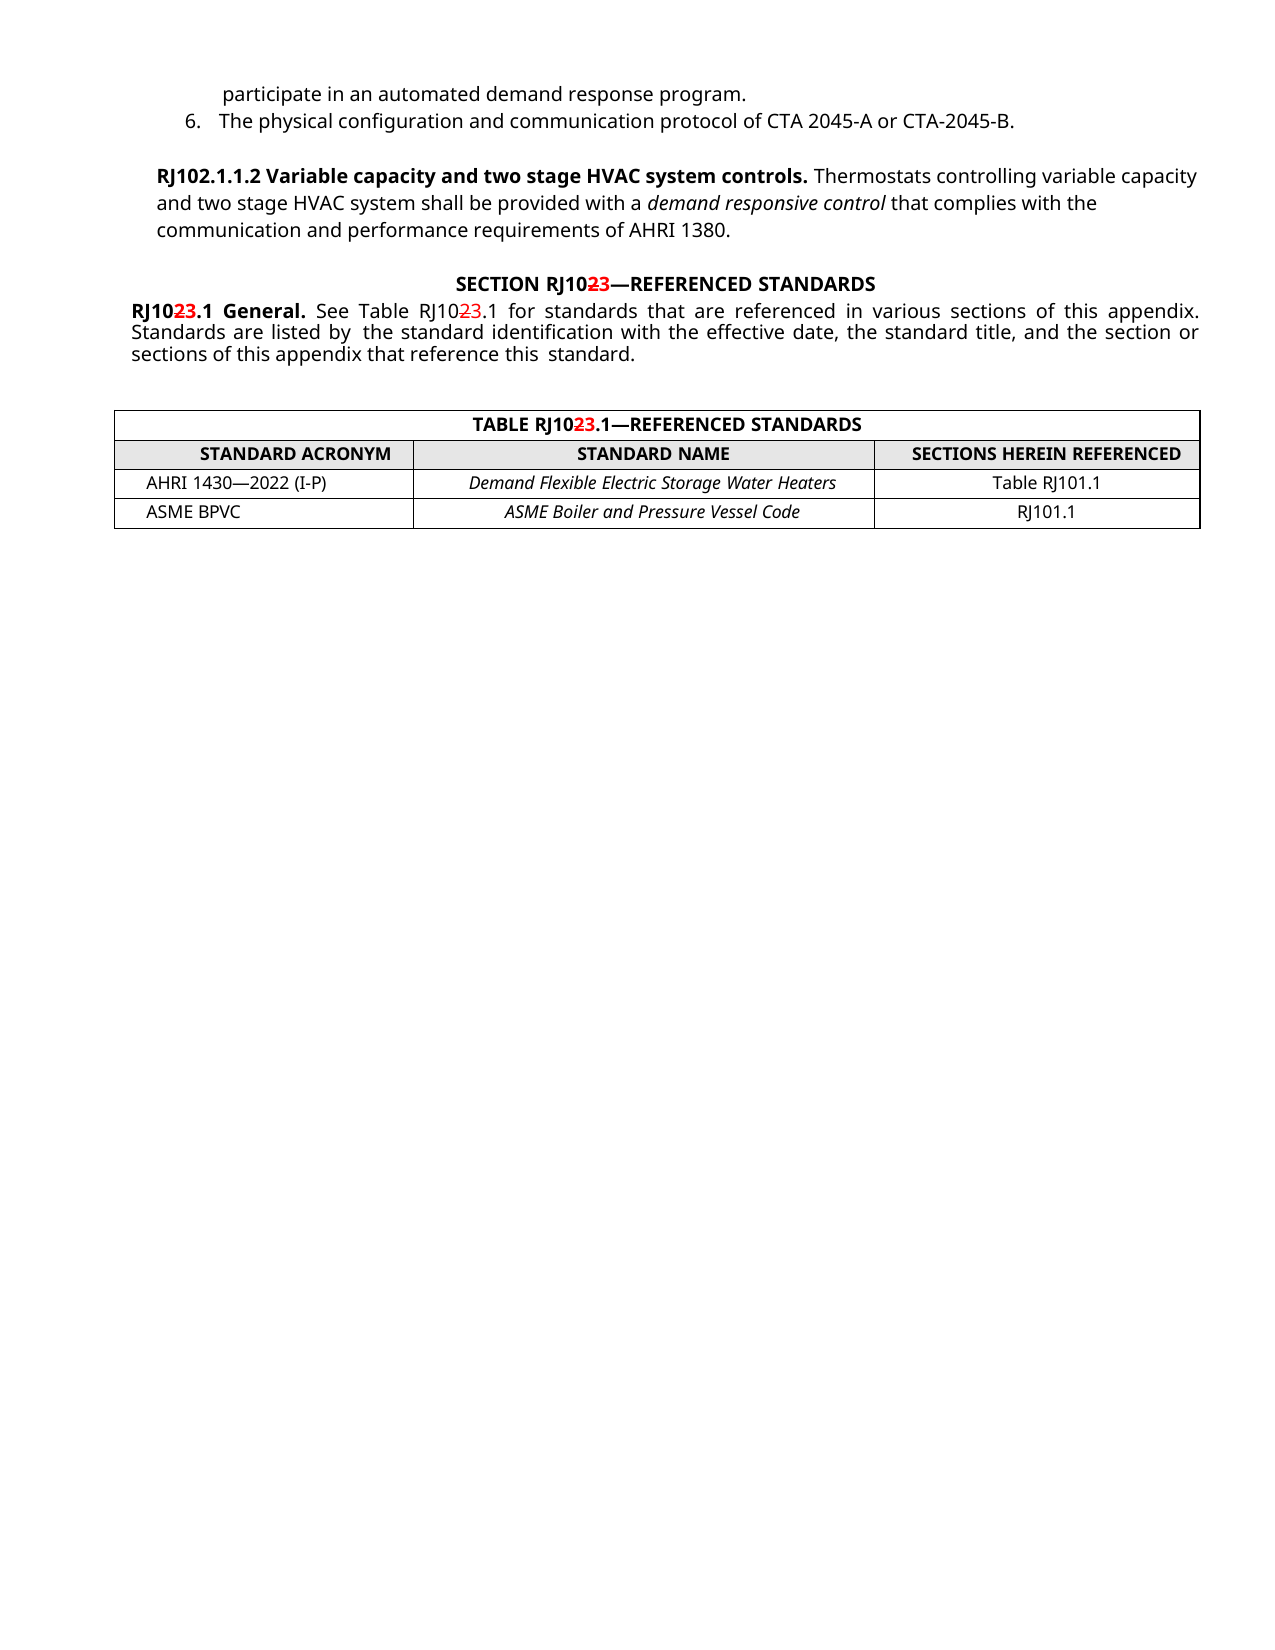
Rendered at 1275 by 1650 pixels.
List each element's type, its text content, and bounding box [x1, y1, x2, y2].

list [184, 79, 1212, 107]
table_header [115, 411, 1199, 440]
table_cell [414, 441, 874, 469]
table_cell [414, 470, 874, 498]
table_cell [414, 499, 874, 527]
text RJ1023.1 General. See Table RJ1023.1 for standards that are referenced in various sections of this appendix. Standards are listed by the standard identification with the effective date, the standard title, and the section or sections of this appendix that reference this standard. [131, 301, 1200, 367]
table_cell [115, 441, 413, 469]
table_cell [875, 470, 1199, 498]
list The physical configuration and communication protocol of CTA 2045-A or CTA-2045-B. [184, 107, 1212, 134]
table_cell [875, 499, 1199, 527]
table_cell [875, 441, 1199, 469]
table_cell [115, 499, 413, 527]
subtitle SECTION RJ1023—REFERENCED STANDARDS [119, 270, 1212, 297]
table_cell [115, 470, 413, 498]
subtitle RJ102.1.1.2 Variable capacity and two stage HVAC system controls. Thermostats controlling variable capacity and two stage HVAC system shall be provided with a demand responsive control that complies with the communication and performance requirements of AHRI 1380. [156, 162, 1212, 243]
